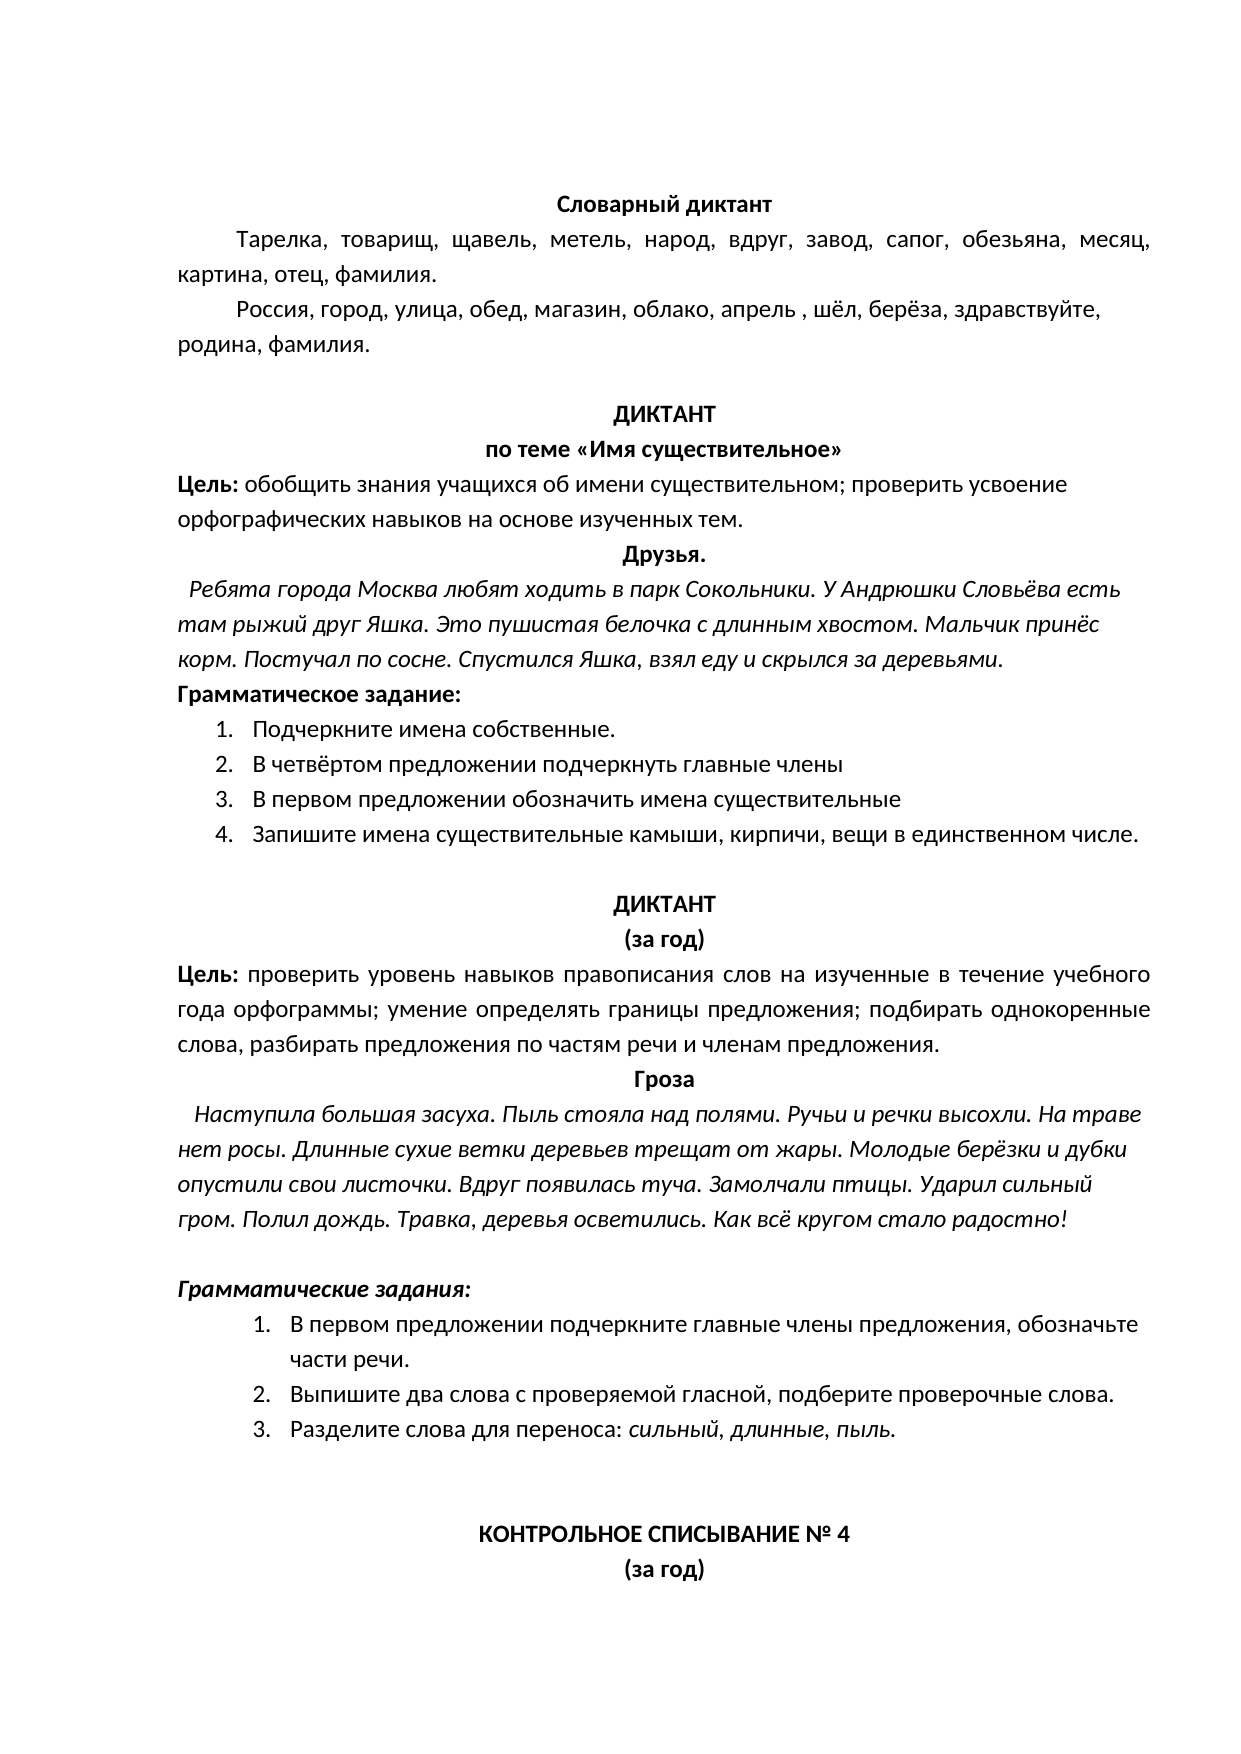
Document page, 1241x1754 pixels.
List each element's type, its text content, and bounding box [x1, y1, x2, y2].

list Подчеркните имена собственные. [215, 713, 1152, 744]
text Наступила большая засуха. Пыль стояла над полями. Ручьи и речки высохли. На траве нет росы. Длинные сухие ветки деревьев трещат от жары. Молодые берёзки и дубки опустили свои листочки. Вдруг появилась туча. Замолчали птицы. Ударил сильный гром. Полил дождь. Травка, деревья осветились. Как всё кругом стало радостно! [177, 1098, 1152, 1234]
text Друзья. [177, 538, 1152, 569]
text Тарелка, товарищ, щавель, метель, народ, вдруг, завод, сапог, обезьяна, месяц, картина, отец, фамилия. [177, 223, 1152, 289]
text Грамматические задания: [177, 1273, 1152, 1304]
text ДИКТАНТ [177, 398, 1152, 429]
list В четвёртом предложении подчеркнуть главные члены [215, 748, 1152, 779]
text (за год) [177, 923, 1152, 954]
text (за год) [177, 1553, 1152, 1584]
list Выпишите два слова с проверяемой гласной, подберите проверочные слова. [252, 1378, 1152, 1409]
text ДИКТАНТ [177, 888, 1152, 919]
text Словарный диктант [177, 188, 1152, 219]
text Россия, город, улица, обед, магазин, облако, апрель , шёл, берёза, здравствуйте, родина, фамилия. [177, 293, 1152, 359]
text КОНТРОЛЬНОЕ СПИСЫВАНИЕ № 4 [177, 1518, 1152, 1549]
list В первом предложении подчеркните главные члены предложения, обозначьте части речи. [252, 1308, 1152, 1374]
list Запишите имена существительные камыши, кирпичи, вещи в единственном числе. [215, 818, 1152, 849]
text Ребята города Москва любят ходить в парк Сокольники. У Андрюшки Словьёва есть там рыжий друг Яшка. Это пушистая белочка с длинным хвостом. Мальчик принёс корм. Постучал по сосне. Спустился Яшка, взял еду и скрылся за деревьями. [177, 573, 1152, 674]
text Гроза [177, 1063, 1152, 1094]
text Цель: обобщить знания учащихся об имени существительном; проверить усвоение орфографических навыков на основе изученных тем. [177, 468, 1152, 534]
list В первом предложении обозначить имена существительные [215, 783, 1152, 814]
text Грамматическое задание: [177, 678, 1152, 709]
text Цель: проверить уровень навыков правописания слов на изученные в течение учебного года орфограммы; умение определять границы предложения; подбирать однокоренные слова, разбирать предложения по частям речи и членам предложения. [177, 958, 1152, 1059]
text по теме «Имя существительное» [177, 433, 1152, 464]
list Разделите слова для переноса: сильный, длинные, пыль. [252, 1413, 1152, 1444]
